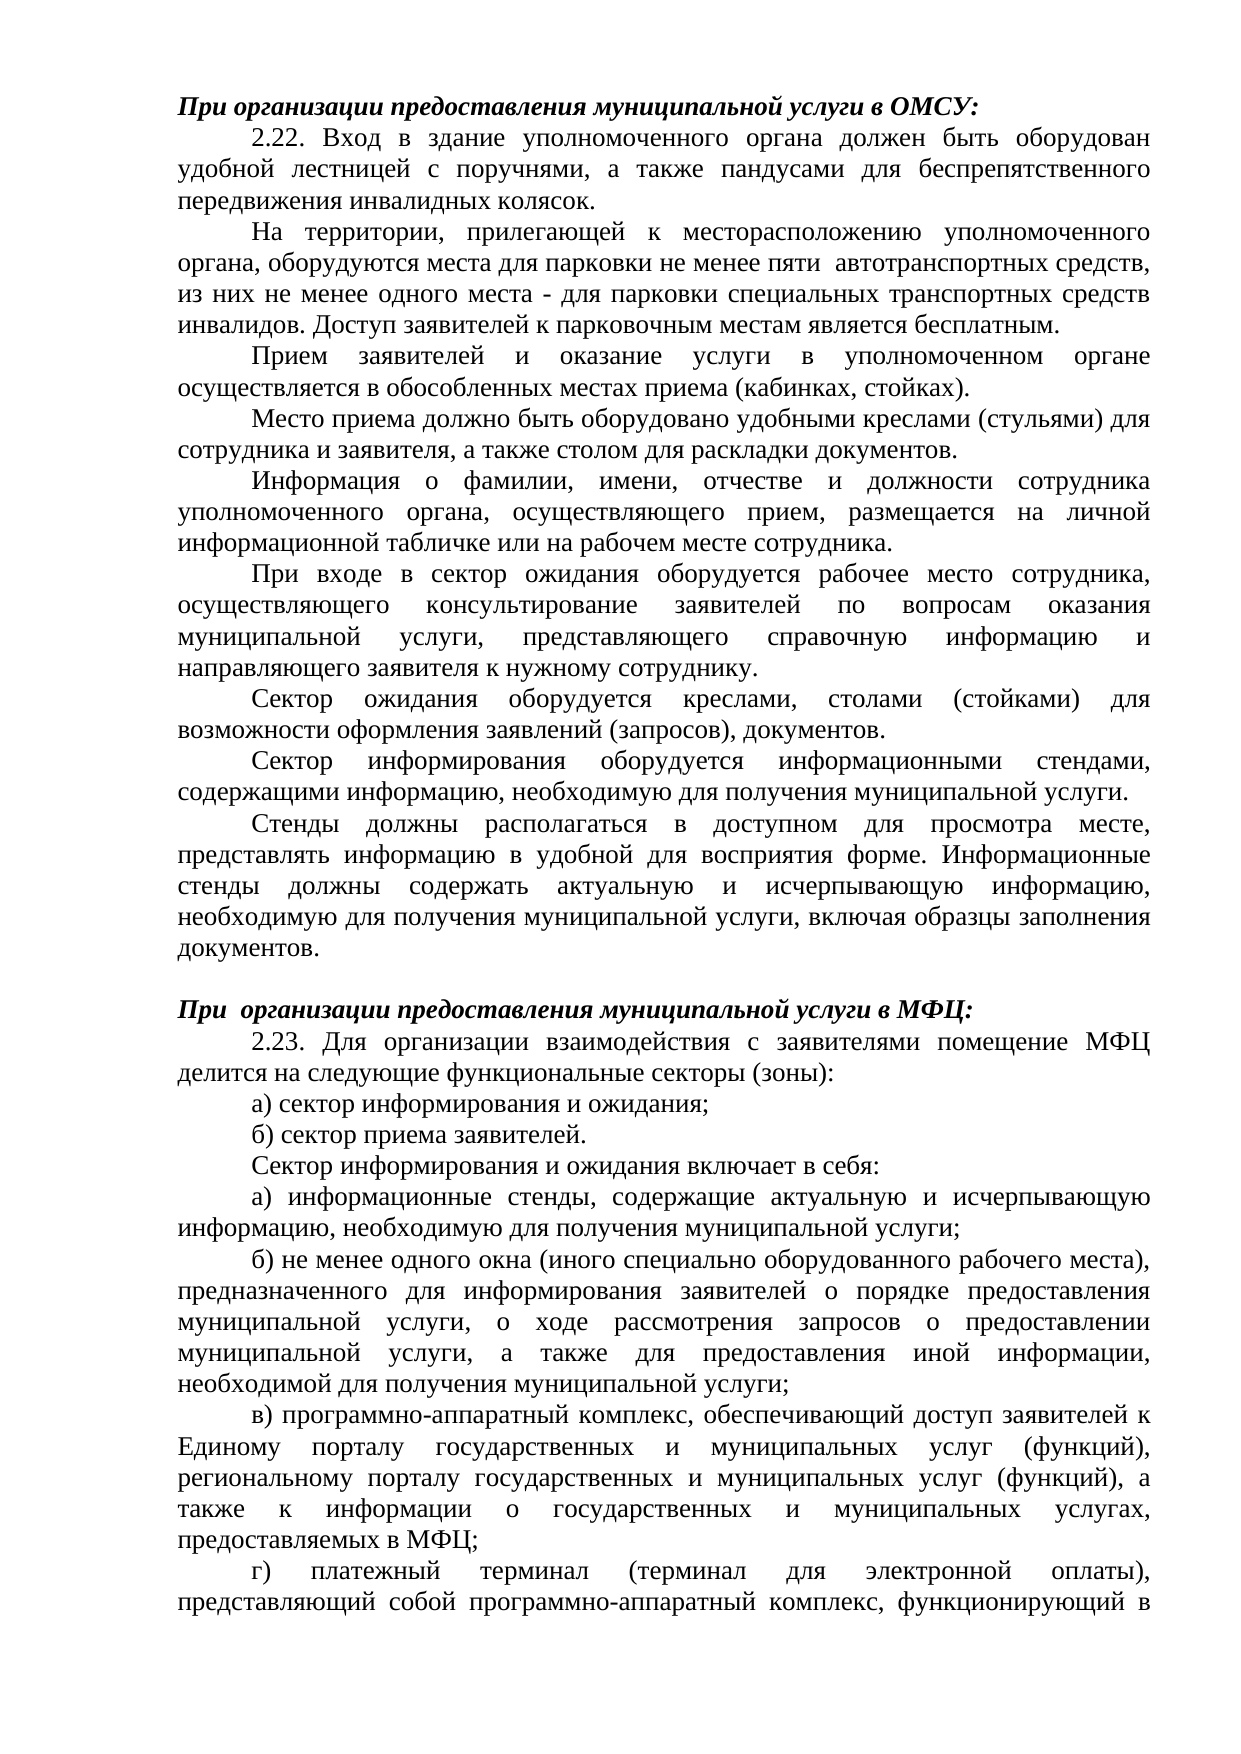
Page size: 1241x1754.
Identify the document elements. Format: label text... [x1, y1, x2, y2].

text При организации предоставления муниципальной услуги в ОМСУ: [177, 90, 1152, 121]
text в) программно-аппаратный комплекс, обеспечивающий доступ заявителей к Единому порталу государственных и муниципальных услуг (функций), региональному порталу государственных и муниципальных услуг (функций), а также к информации о государственных и муниципальных услугах, предоставляемых в МФЦ; [177, 1398, 1152, 1554]
text Сектор информирования и ожидания включает в себя: [177, 1149, 1152, 1180]
text Сектор информирования оборудуется информационными стендами, содержащими информацию, необходимую для получения муниципальной услуги. [177, 744, 1152, 807]
text На территории, прилегающей к месторасположению уполномоченного органа, оборудуются места для парковки не менее пяти автотранспортных средств, из них не менее одного места - для парковки специальных транспортных средств инвалидов. Доступ заявителей к парковочным местам является бесплатным. [177, 215, 1152, 339]
text Прием заявителей и оказание услуги в уполномоченном органе осуществляется в обособленных местах приема (кабинках, стойках). [177, 339, 1152, 402]
text Стенды должны располагаться в доступном для просмотра месте, представлять информацию в удобной для восприятия форме. Информационные стенды должны содержать актуальную и исчерпывающую информацию, необходимую для получения муниципальной услуги, включая образцы заполнения документов. [177, 807, 1152, 962]
text Сектор ожидания оборудуется креслами, столами (стойками) для возможности оформления заявлений (запросов), документов. [177, 682, 1152, 744]
text а) сектор информирования и ожидания; [177, 1087, 1152, 1118]
text Место приема должно быть оборудовано удобными креслами (стульями) для сотрудника и заявителя, а также столом для раскладки документов. [177, 402, 1152, 464]
text 2.22. Вход в здание уполномоченного органа должен быть оборудован удобной лестницей с поручнями, а также пандусами для беспрепятственного передвижения инвалидных колясок. [177, 121, 1152, 215]
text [177, 1554, 1152, 1616]
text При организации предоставления муниципальной услуги в МФЦ: [177, 993, 1152, 1025]
text б) не менее одного окна (иного специально оборудованного рабочего места), предназначенного для информирования заявителей о порядке предоставления муниципальной услуги, о ходе рассмотрения запросов о предоставлении муниципальной услуги, а также для предоставления иной информации, необходимой для получения муниципальной услуги; [177, 1243, 1152, 1398]
text 2.23. Для организации взаимодействия с заявителями помещение МФЦ делится на следующие функциональные секторы (зоны): [177, 1025, 1152, 1087]
text а) информационные стенды, содержащие актуальную и исчерпывающую информацию, необходимую для получения муниципальной услуги; [177, 1180, 1152, 1243]
text б) сектор приема заявителей. [177, 1118, 1152, 1149]
text Информация о фамилии, имени, отчестве и должности сотрудника уполномоченного органа, осуществляющего прием, размещается на личной информационной табличке или на рабочем месте сотрудника. [177, 464, 1152, 557]
text При входе в сектор ожидания оборудуется рабочее место сотрудника, осуществляющего консультирование заявителей по вопросам оказания муниципальной услуги, представляющего справочную информацию и направляющего заявителя к нужному сотруднику. [177, 557, 1152, 682]
